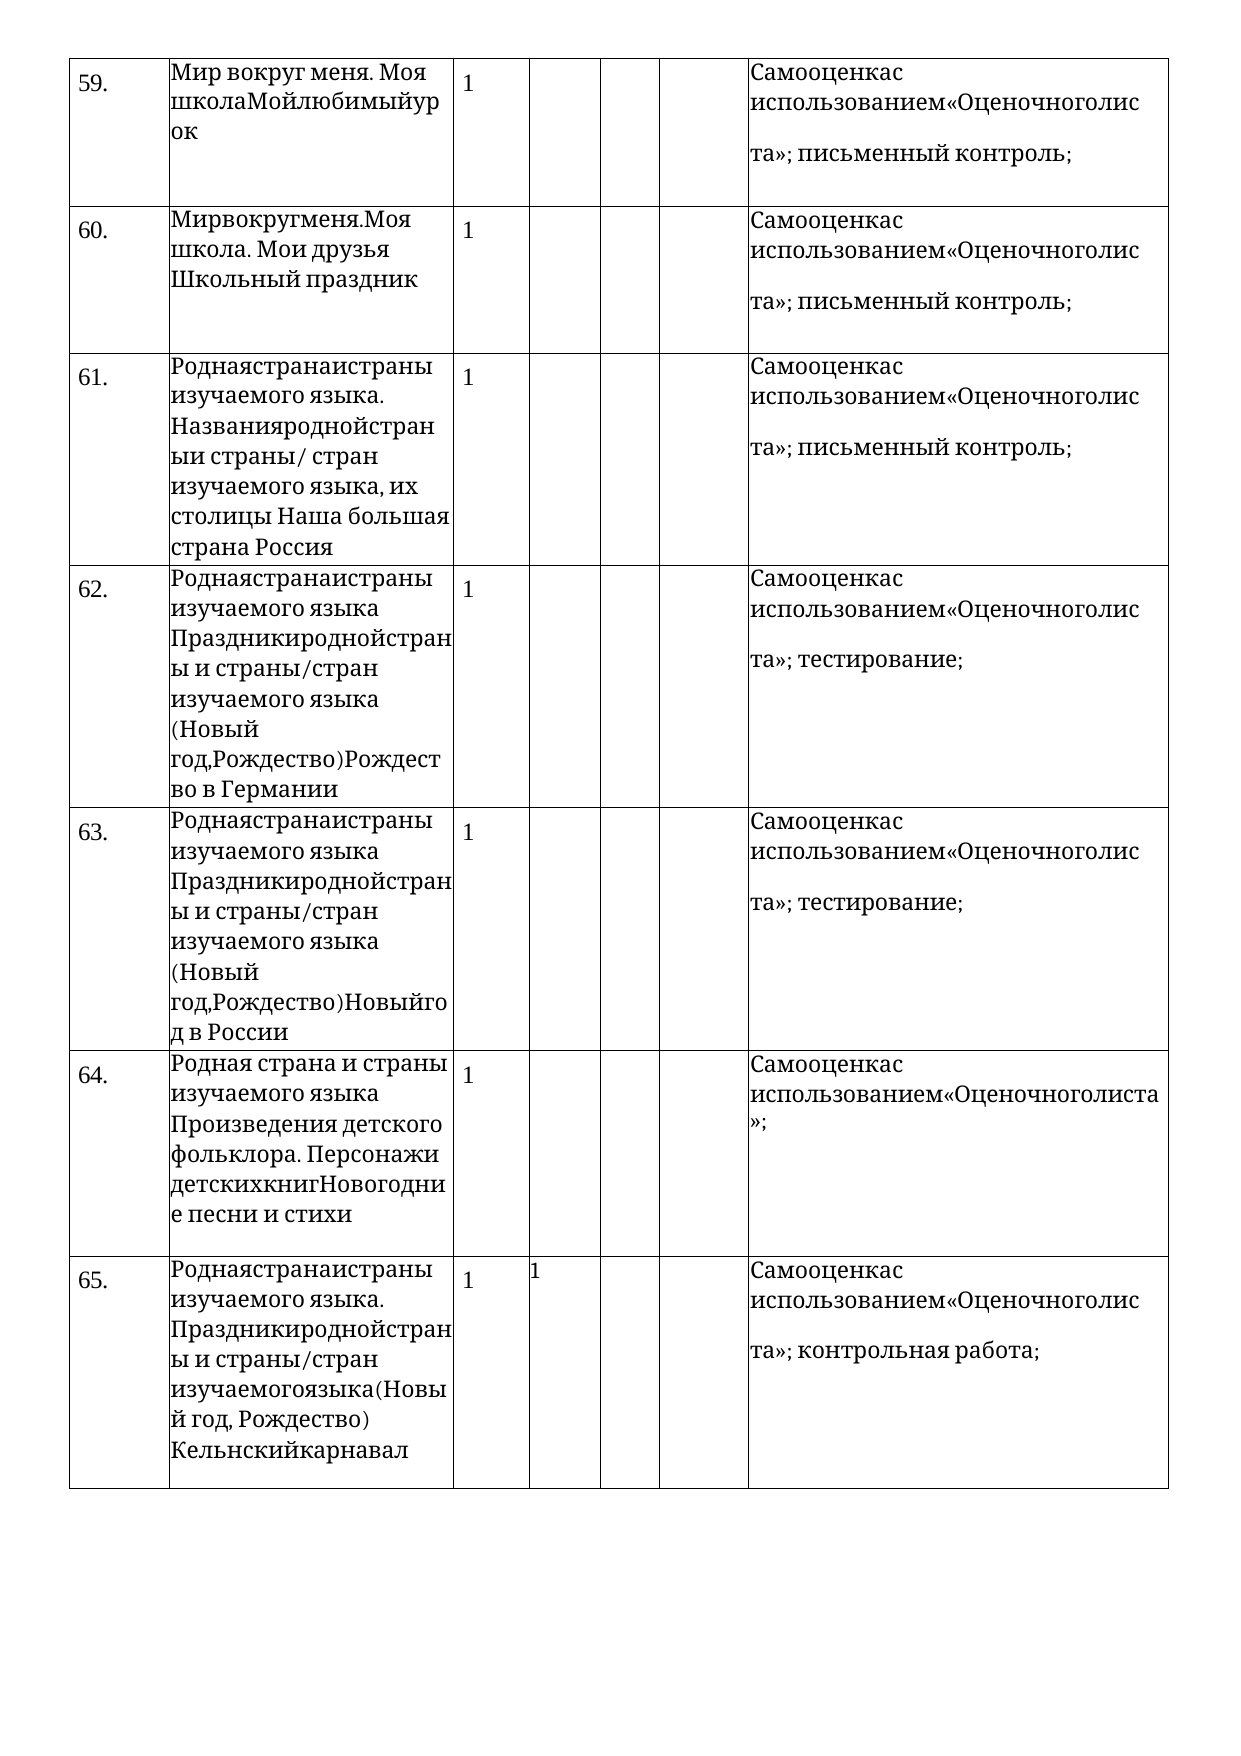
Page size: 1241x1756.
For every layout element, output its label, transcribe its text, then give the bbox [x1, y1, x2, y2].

table_cell 1 [454, 1257, 529, 1488]
table_cell 61. [70, 354, 169, 564]
table_cell [530, 354, 600, 564]
table_cell [601, 207, 659, 352]
table_cell [660, 566, 748, 807]
table_cell [530, 808, 600, 1050]
table_cell [530, 566, 600, 807]
table_cell [601, 566, 659, 807]
table_cell [660, 354, 748, 564]
table_cell 64. [70, 1051, 169, 1256]
table_cell Роднаястранаистраны изучаемого языка Праздникироднойстраны и страны/стран изучаемого языка (Новый год,Рождество)Рождество в Германии [170, 566, 453, 807]
table_cell [530, 1051, 600, 1256]
table_cell 63. [70, 808, 169, 1050]
table_cell [660, 1051, 748, 1256]
table_cell Родная страна и страны изучаемого языка Произведения детского фольклора. Персонажи детскихкнигНовогодние песни и стихи [170, 1051, 453, 1256]
table_header [530, 59, 600, 206]
table_cell [601, 808, 659, 1050]
table_cell 1 [454, 207, 529, 352]
table_cell Самооценкас использованием«Оценочноголиста»; тестирование; [749, 808, 1168, 1050]
table_header Самооценкас использованием«Оценочноголиста»; письменный контроль; [749, 59, 1168, 206]
table_cell [660, 808, 748, 1050]
table_cell 1 [530, 1257, 600, 1488]
table_header [660, 59, 748, 206]
table_header Мир вокруг меня. Моя школаМойлюбимыйурок [170, 59, 453, 206]
table_cell [660, 1257, 748, 1488]
table_cell [530, 207, 600, 352]
table_cell 1 [454, 566, 529, 807]
table_cell Самооценкас использованием«Оценочноголиста»; письменный контроль; [749, 354, 1168, 564]
table_cell Самооценкас использованием«Оценочноголиста»; [749, 1051, 1168, 1256]
table_cell [601, 354, 659, 564]
table_cell 65. [70, 1257, 169, 1488]
table_cell 60. [70, 207, 169, 352]
table_cell [601, 1257, 659, 1488]
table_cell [749, 207, 1168, 352]
table_cell Самооценкас использованием«Оценочноголиста»; тестирование; [749, 566, 1168, 807]
table_cell 1 [454, 354, 529, 564]
table_cell Мирвокругменя.Моя школа. Мои друзья Школьный праздник [170, 207, 453, 352]
table_cell 1 [454, 1051, 529, 1256]
table_cell Роднаястранаистраны изучаемого языка. Праздникироднойстраны и страны/стран изучаемогоязыка(Новый год, Рождество) Кельнскийкарнавал [170, 1257, 453, 1488]
table_header 59. [70, 59, 169, 206]
table_header [601, 59, 659, 206]
table_cell 62. [70, 566, 169, 807]
table_cell [601, 1051, 659, 1256]
table_cell Самооценкас использованием«Оценочноголиста»; контрольная работа; [749, 1257, 1168, 1488]
table_header 1 [454, 59, 529, 206]
table_cell 1 [454, 808, 529, 1050]
table_cell Роднаястранаистраны изучаемого языка. Названияроднойстраныи страны/ стран изучаемого языка, их столицы Наша большая страна Россия [170, 354, 453, 564]
table_cell [660, 207, 748, 352]
table_cell Роднаястранаистраны изучаемого языка Праздникироднойстраны и страны/стран изучаемого языка (Новый год,Рождество)Новыйгод в России [170, 808, 453, 1050]
